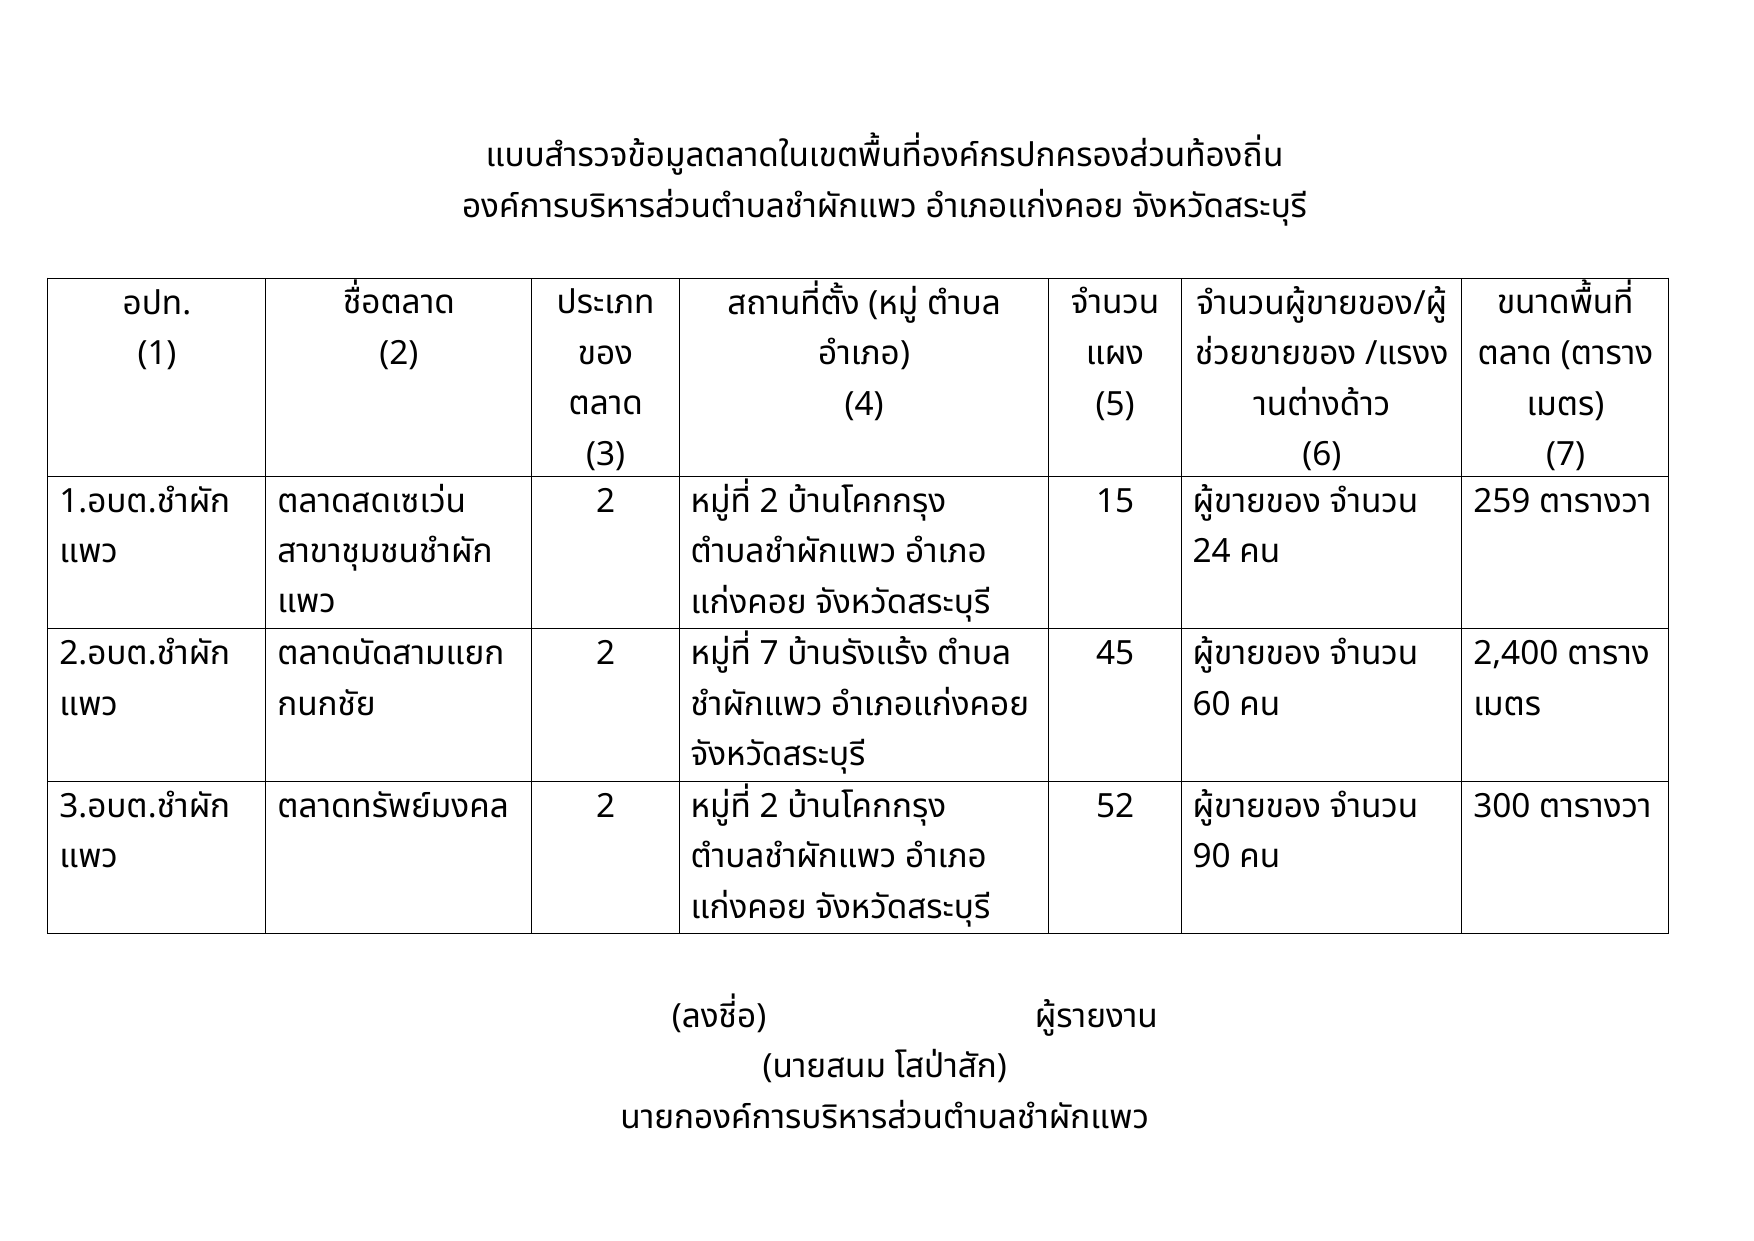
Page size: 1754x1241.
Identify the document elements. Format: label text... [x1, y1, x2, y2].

text องค์การบริหารส่วนตำบลชำผักแพว อำเภอแก่งคอย จังหวัดสระบุรี [59, 182, 1710, 232]
table_cell 52 [1049, 782, 1181, 933]
text นายกองค์การบริหารส่วนตำบลชำผักแพว [59, 1093, 1710, 1143]
table_cell 45 [1049, 629, 1181, 781]
table_cell 2 [532, 782, 679, 933]
table_cell 300 ตารางวา [1462, 782, 1668, 933]
table_cell หมู่ที่ 2 บ้านโคกกรุง ตำบลชำผักแพว อำเภอแก่งคอย จังหวัดสระบุรี [680, 782, 1048, 933]
table_header ชื่อตลาด (2) [266, 279, 531, 476]
table_cell 2 [532, 629, 679, 781]
text แบบสำรวจข้อมูลตลาดในเขตพื้นที่องค์กรปกครองส่วนท้องถิ่น [59, 131, 1710, 182]
table_header จำนวนแผง (5) [1049, 279, 1181, 476]
table_cell หมู่ที่ 2 บ้านโคกกรุง ตำบลชำผักแพว อำเภอแก่งคอย จังหวัดสระบุรี [680, 477, 1048, 628]
table_cell 3.อบต.ชำผักแพว [48, 782, 265, 933]
table_header จำนวนผู้ขายของ/ผู้ช่วยขายของ /แรงงานต่างด้าว (6) [1182, 279, 1461, 476]
table_header ประเภทของตลาด (3) [532, 279, 679, 476]
table_header อปท. (1) [48, 279, 265, 476]
table_cell ตลาดนัดสามแยกกนกชัย [266, 629, 531, 781]
text (นายสนม โสป่าสัก) [59, 1042, 1710, 1093]
table_cell ผู้ขายของ จำนวน 90 คน [1182, 782, 1461, 933]
table_cell ตลาดสดเซเว่นสาขาชุมชนชำผักแพว [266, 477, 531, 628]
table_cell 2,400 ตารางเมตร [1462, 629, 1668, 781]
table_cell 15 [1049, 477, 1181, 628]
table_cell 2 [532, 477, 679, 628]
table_cell 2.อบต.ชำผักแพว [48, 629, 265, 781]
table_cell ผู้ขายของ จำนวน 24 คน [1182, 477, 1461, 628]
text (ลงชี่อ) ผู้รายงาน [59, 992, 1710, 1042]
table_header สถานที่ตั้ง (หมู่ ตำบล อำเภอ) (4) [680, 279, 1048, 476]
table_cell ตลาดทรัพย์มงคล [266, 782, 531, 933]
table_cell 1.อบต.ชำผักแพว [48, 477, 265, 628]
table_header ขนาดพื้นที่ตลาด (ตารางเมตร) (7) [1462, 279, 1668, 476]
table_cell 259 ตารางวา [1462, 477, 1668, 628]
table_cell หมู่ที่ 7 บ้านรังแร้ง ตำบลชำผักแพว อำเภอแก่งคอย จังหวัดสระบุรี [680, 629, 1048, 781]
table_cell ผู้ขายของ จำนวน 60 คน [1182, 629, 1461, 781]
